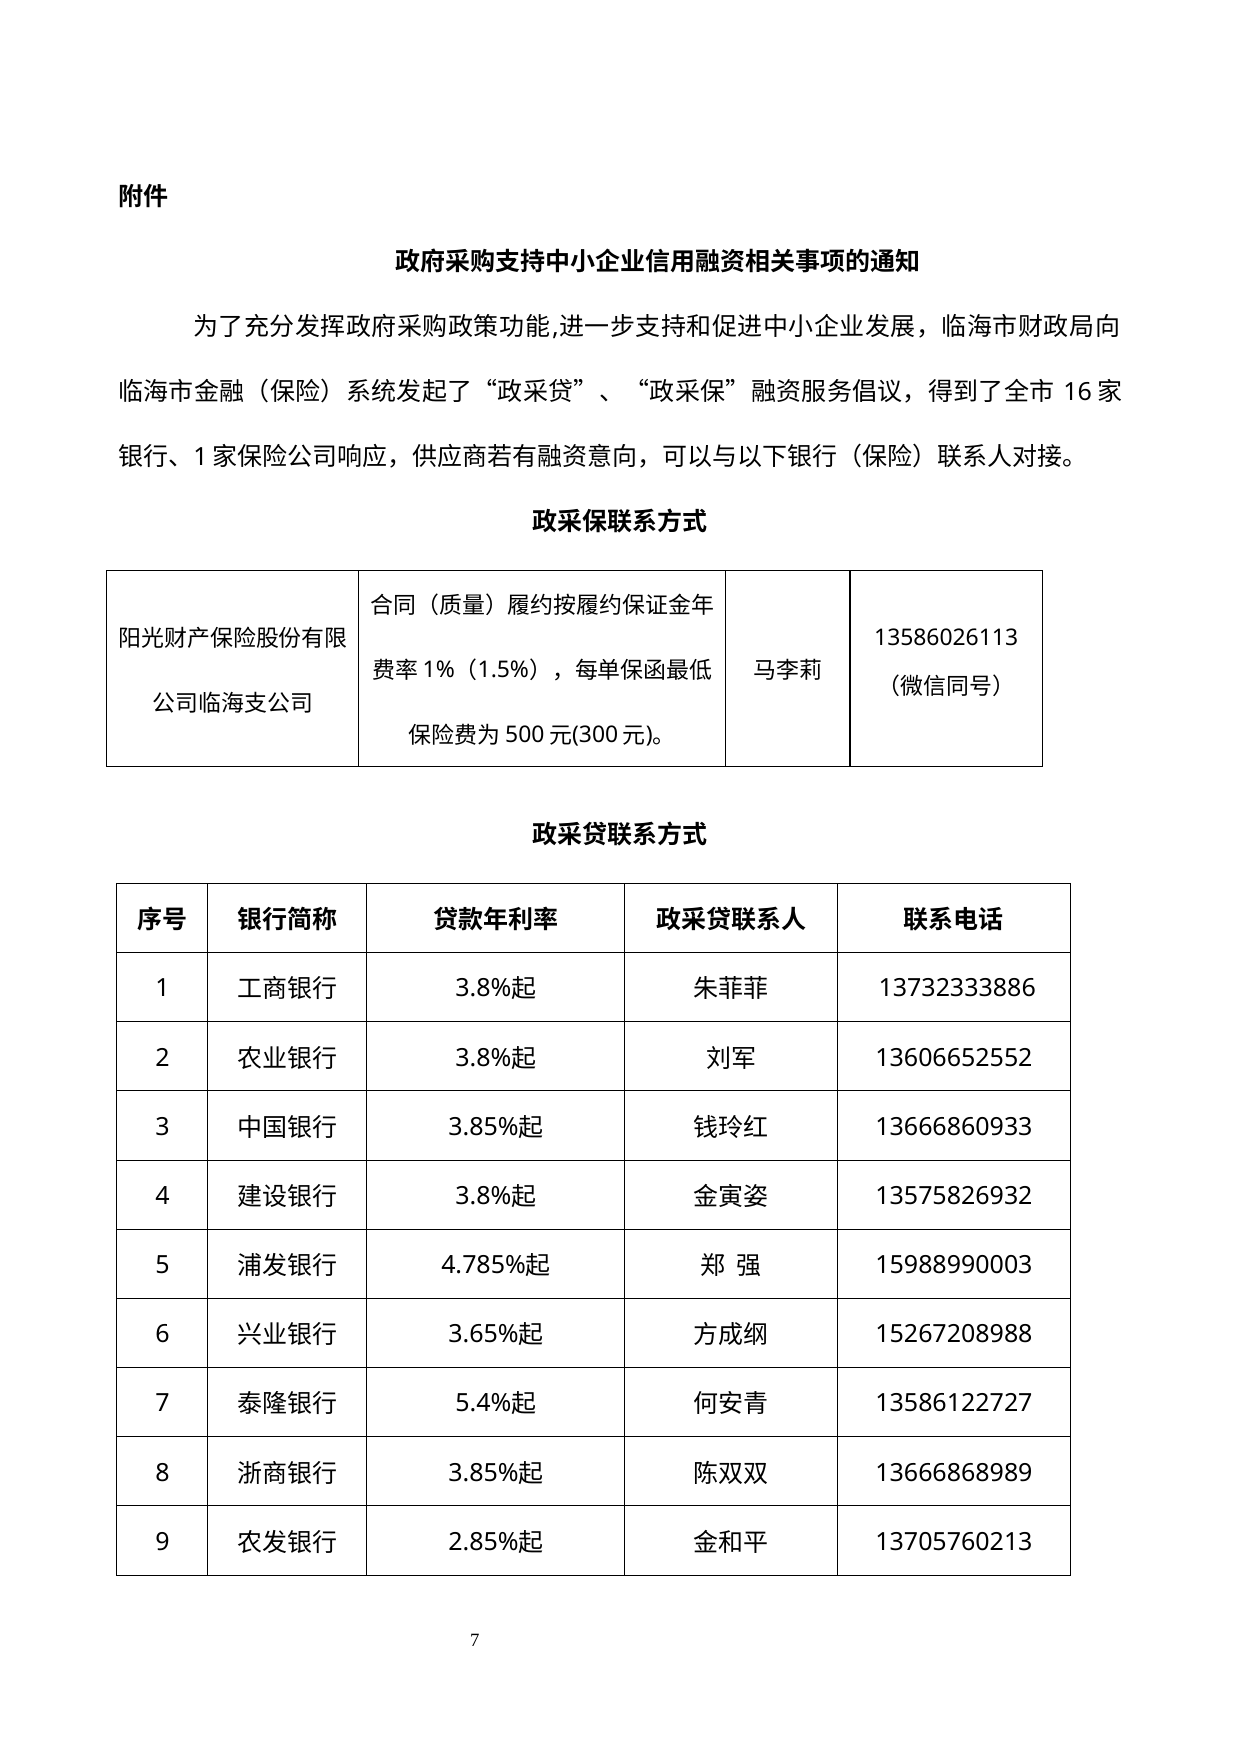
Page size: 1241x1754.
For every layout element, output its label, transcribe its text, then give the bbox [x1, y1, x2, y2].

table_cell 何安青 [625, 1368, 837, 1436]
table_header 政采贷联系人 [625, 884, 837, 952]
table_cell 郑 强 [625, 1230, 837, 1298]
table_cell 3.85%起 [367, 1091, 624, 1159]
table_cell 13666860933 [838, 1091, 1070, 1159]
table_cell 金寅姿 [625, 1161, 837, 1229]
table_cell 工商银行 [208, 953, 366, 1021]
table_cell 9 [117, 1506, 207, 1574]
table_header 联系电话 [838, 884, 1070, 952]
table_cell 2.85%起 [367, 1506, 624, 1574]
table_header 银行简称 [208, 884, 366, 952]
table_cell 陈双双 [625, 1437, 837, 1505]
table_cell 15267208988 [838, 1299, 1070, 1367]
table_cell 13586122727 [838, 1368, 1070, 1436]
table_cell 兴业银行 [208, 1299, 366, 1367]
table_cell 5 [117, 1230, 207, 1298]
table_cell 朱菲菲 [625, 953, 837, 1021]
table_cell 3.8%起 [367, 1161, 624, 1229]
table_cell 8 [117, 1437, 207, 1505]
table_cell 13606652552 [838, 1022, 1070, 1090]
text 为了充分发挥政府采购政策功能,进一步支持和促进中小企业发展，临海市财政局向临海市金融（保险）系统发起了“政采贷”、“政采保”融资服务倡议，得到了全市16家银行、1家保险公司响应，供应商若有融资意向，可以与以下银行（保险）联系人对接。 [118, 292, 1122, 487]
table_header 序号 [117, 884, 207, 952]
table_cell 1 [117, 953, 207, 1021]
table_cell 刘军 [625, 1022, 837, 1090]
table_cell 6 [117, 1299, 207, 1367]
table_cell 钱玲红 [625, 1091, 837, 1159]
table_cell 农业银行 [208, 1022, 366, 1090]
table_cell 2 [117, 1022, 207, 1090]
table_cell 4.785%起 [367, 1230, 624, 1298]
table_cell 浦发银行 [208, 1230, 366, 1298]
table_cell 5.4%起 [367, 1368, 624, 1436]
table_cell 13732333886 [838, 953, 1070, 1021]
table_cell 3 [117, 1091, 207, 1159]
text 政采保联系方式 [118, 487, 1122, 552]
table_header 马李莉 [726, 571, 849, 766]
table_cell 7 [117, 1368, 207, 1436]
table_cell 方成纲 [625, 1299, 837, 1367]
table_cell 建设银行 [208, 1161, 366, 1229]
table_cell 4 [117, 1161, 207, 1229]
table_header 阳光财产保险股份有限公司临海支公司 [107, 571, 358, 766]
text 政采贷联系方式 [118, 800, 1122, 865]
table_cell 13705760213 [838, 1506, 1070, 1574]
table_cell 农发银行 [208, 1506, 366, 1574]
table_cell 3.8%起 [367, 1022, 624, 1090]
table_cell 金和平 [625, 1506, 837, 1574]
text 政府采购支持中小企业信用融资相关事项的通知 [118, 227, 1122, 292]
table_header 合同（质量）履约按履约保证金年费率1%（1.5%），每单保函最低保险费为500元(300元)。 [359, 571, 725, 766]
table_cell 浙商银行 [208, 1437, 366, 1505]
text 附件 [118, 162, 1122, 227]
table_cell 3.65%起 [367, 1299, 624, 1367]
table_cell 泰隆银行 [208, 1368, 366, 1436]
table_cell 13666868989 [838, 1437, 1070, 1505]
table_cell 3.8%起 [367, 953, 624, 1021]
table_cell 中国银行 [208, 1091, 366, 1159]
table_header 贷款年利率 [367, 884, 624, 952]
table_header 13586026113 （微信同号） [851, 571, 1042, 766]
table_cell 13575826932 [838, 1161, 1070, 1229]
table_cell 15988990003 [838, 1230, 1070, 1298]
table_cell 3.85%起 [367, 1437, 624, 1505]
